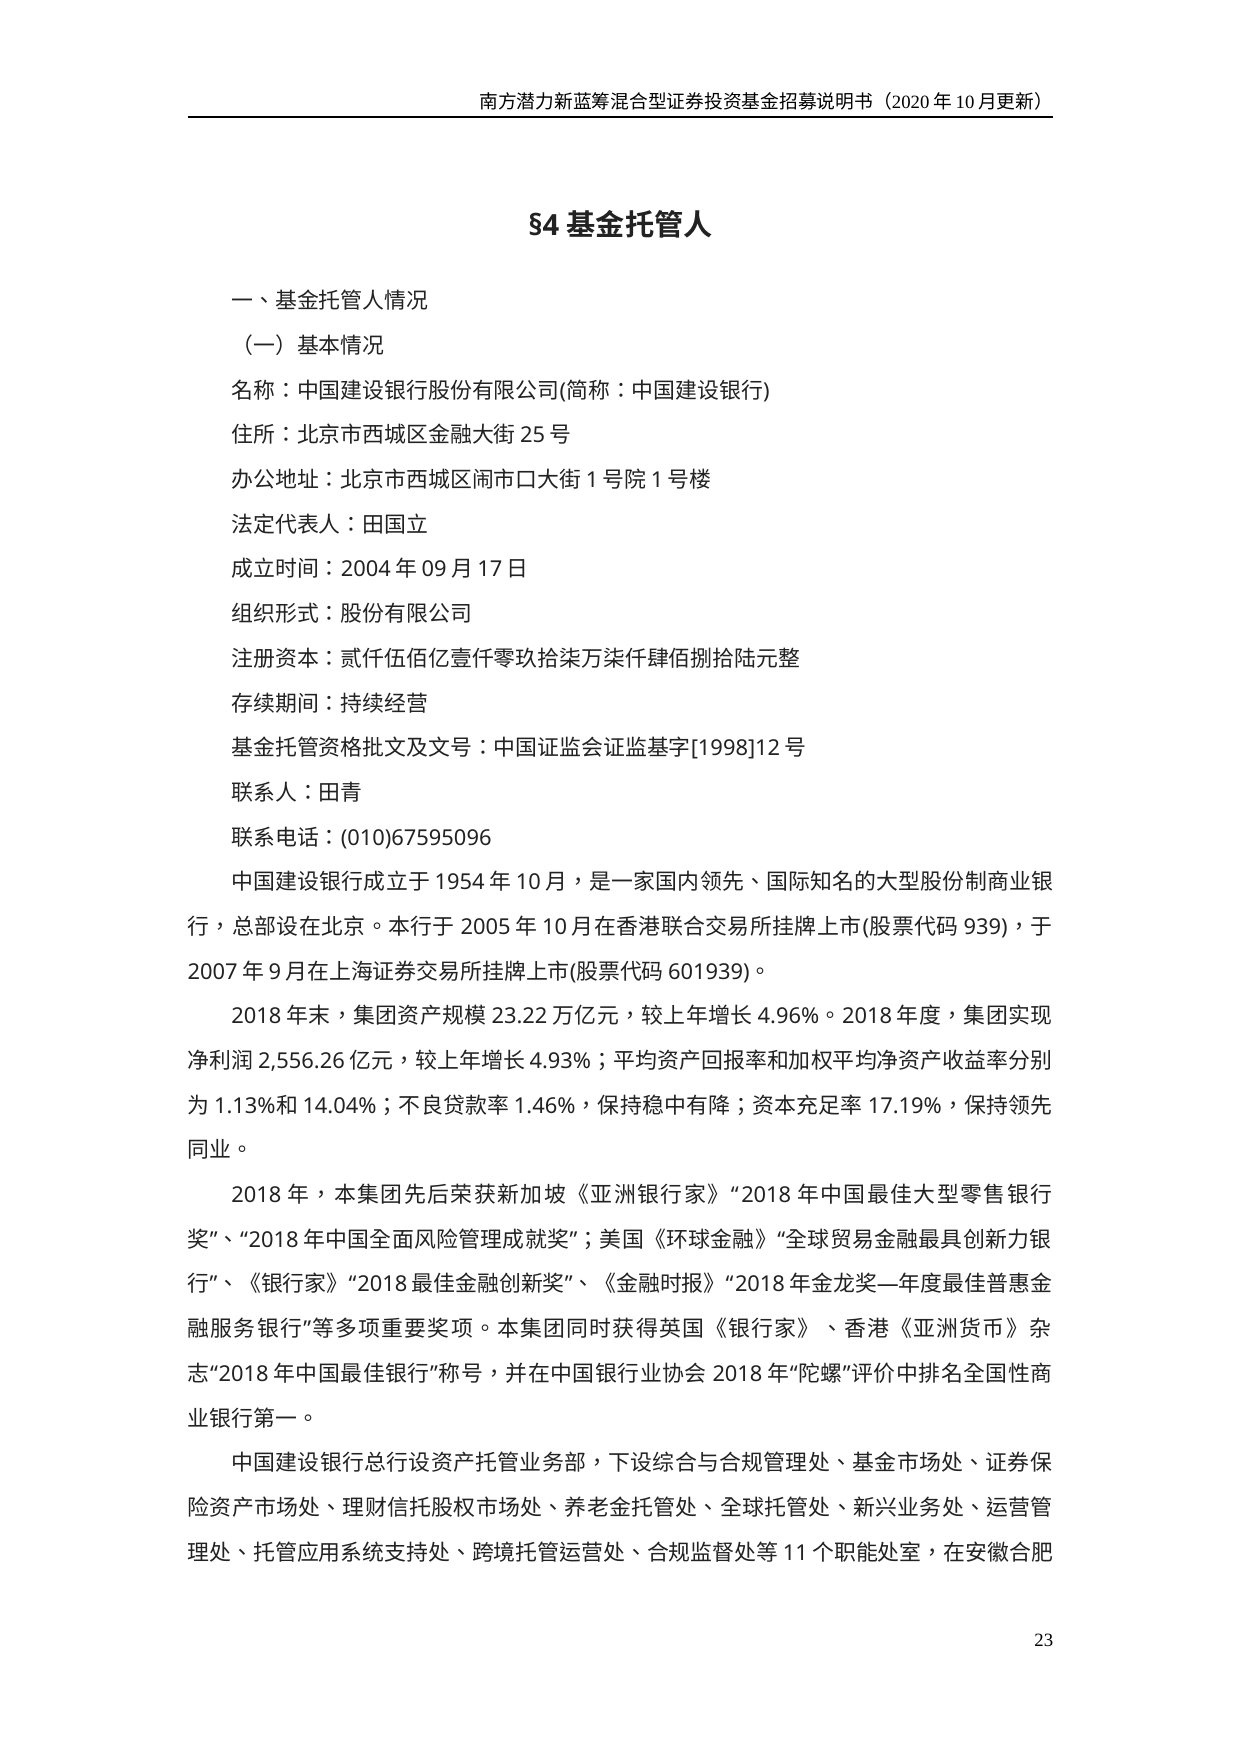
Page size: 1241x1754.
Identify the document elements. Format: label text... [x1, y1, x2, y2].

text 法定代表人：田国立 [187, 509, 1053, 538]
text 办公地址：北京市西城区闹市口大街1号院1号楼 [187, 464, 1053, 494]
text §4 基金托管人 [187, 191, 1053, 256]
text 联系人：田青 [187, 777, 1053, 807]
text 住所：北京市西城区金融大街25号 [187, 419, 1053, 449]
text 基金托管资格批文及文号：中国证监会证监基字[1998]12号 [187, 732, 1053, 762]
text 一、基金托管人情况 [187, 285, 1053, 315]
text 2018年末，集团资产规模23.22万亿元，较上年增长4.96%。2018年度，集团实现净利润2,556.26亿元，较上年增长4.93%；平均资产回报率和加权平均净资产收益率分别为1.13%和14.04%；不良贷款率1.46%，保持稳中有降；资本充足率17.19%，保持领先同业。 [187, 1000, 1053, 1164]
text 成立时间：2004年09月17日 [187, 553, 1053, 583]
text 中国建设银行成立于1954年10月，是一家国内领先、国际知名的大型股份制商业银行，总部设在北京。本行于2005年10月在香港联合交易所挂牌上市(股票代码939)，于2007年9月在上海证券交易所挂牌上市(股票代码601939)。 [187, 866, 1053, 985]
text 联系电话：(010)67595096 [187, 822, 1053, 851]
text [187, 1447, 1053, 1566]
text 名称：中国建设银行股份有限公司(简称：中国建设银行) [187, 375, 1053, 404]
text （一）基本情况 [187, 330, 1053, 360]
text 存续期间：持续经营 [187, 687, 1053, 717]
text 注册资本：贰仟伍佰亿壹仟零玖拾柒万柒仟肆佰捌拾陆元整 [187, 643, 1053, 673]
text 组织形式：股份有限公司 [187, 598, 1053, 628]
text 2018年，本集团先后荣获新加坡《亚洲银行家》“2018年中国最佳大型零售银行奖”、“2018年中国全面风险管理成就奖”；美国《环球金融》“全球贸易金融最具创新力银行”、《银行家》“2018最佳金融创新奖”、《金融时报》“2018年金龙奖—年度最佳普惠金融服务银行”等多项重要奖项。本集团同时获得英国《银行家》、香港《亚洲货币》杂志“2018年中国最佳银行”称号，并在中国银行业协会2018年“陀螺”评价中排名全国性商业银行第一。 [187, 1179, 1053, 1432]
